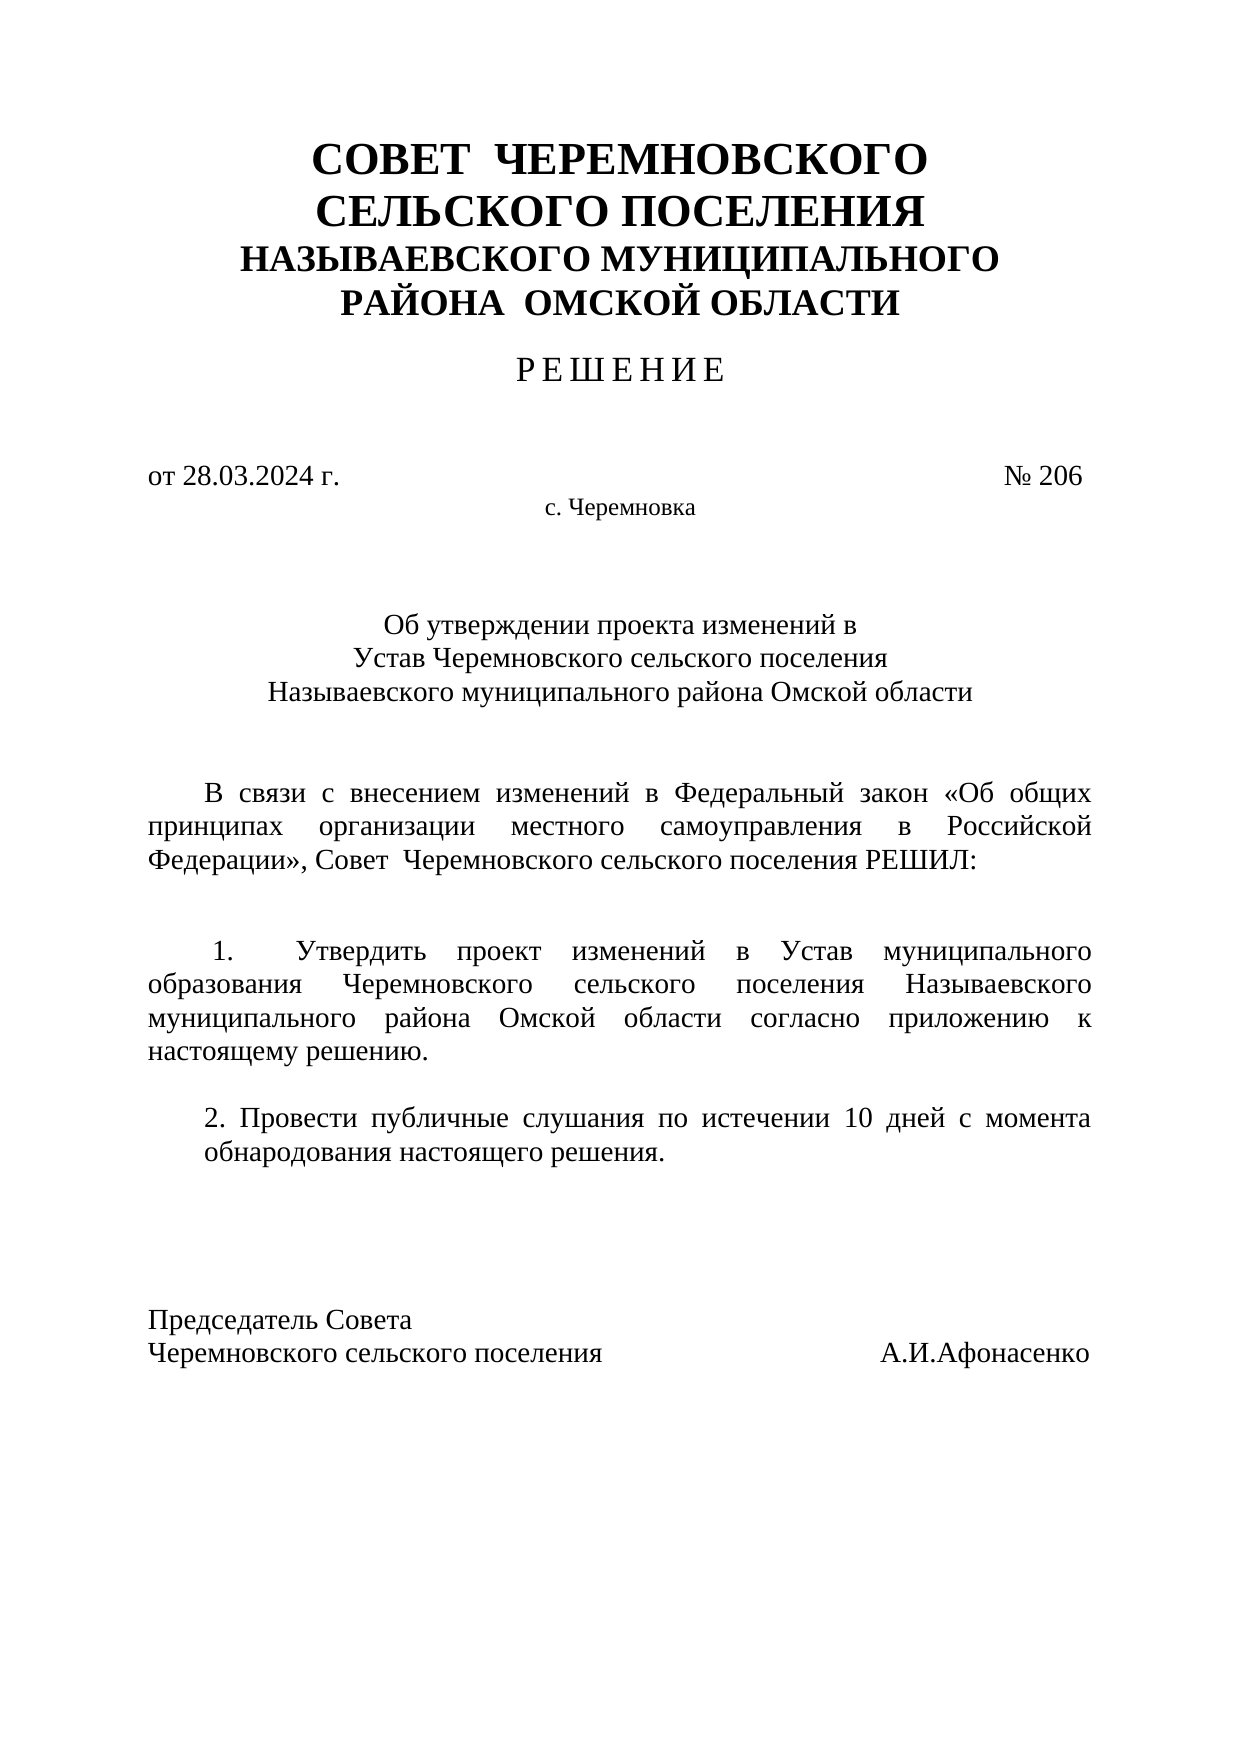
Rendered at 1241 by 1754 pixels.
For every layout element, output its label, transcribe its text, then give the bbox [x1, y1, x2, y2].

title РЕШЕНИЕ [148, 348, 1092, 389]
title РАЙОНА ОМСКОЙ ОБЛАСТИ [148, 280, 1092, 323]
text с. Черемновка [148, 492, 1092, 521]
text Об утверждении проекта изменений в [148, 607, 1092, 641]
text от 28.03.2024 г. № 206 [148, 458, 1092, 492]
text 2. Провести публичные слушания по истечении 10 дней с момента обнародования настоящего решения. [204, 1101, 1092, 1168]
text Называевского муниципального района Омской области [148, 674, 1092, 708]
title СОВЕТ ЧЕРЕМНОВСКОГО [148, 131, 1092, 184]
text Черемновского сельского поселения А.И.Афонасенко [148, 1335, 1092, 1369]
text Устав Черемновского сельского поселения [148, 641, 1092, 674]
text В связи с внесением изменений в Федеральный закон «Об общих принципах организации местного самоуправления в Российской Федерации», Совет Черемновского сельского поселения РЕШИЛ: [148, 775, 1092, 875]
list Утвердить проект изменений в Устав муниципального образования Черемновского сельского поселения Называевского муниципального района Омской области согласно приложению к настоящему решению. [148, 933, 1092, 1067]
title СЕЛЬСКОГО ПОСЕЛЕНИЯ [148, 184, 1092, 237]
title НАЗЫВАЕВСКОГО МУНИЦИПАЛЬНОГО [148, 237, 1092, 280]
text Председатель Совета [148, 1302, 1092, 1335]
